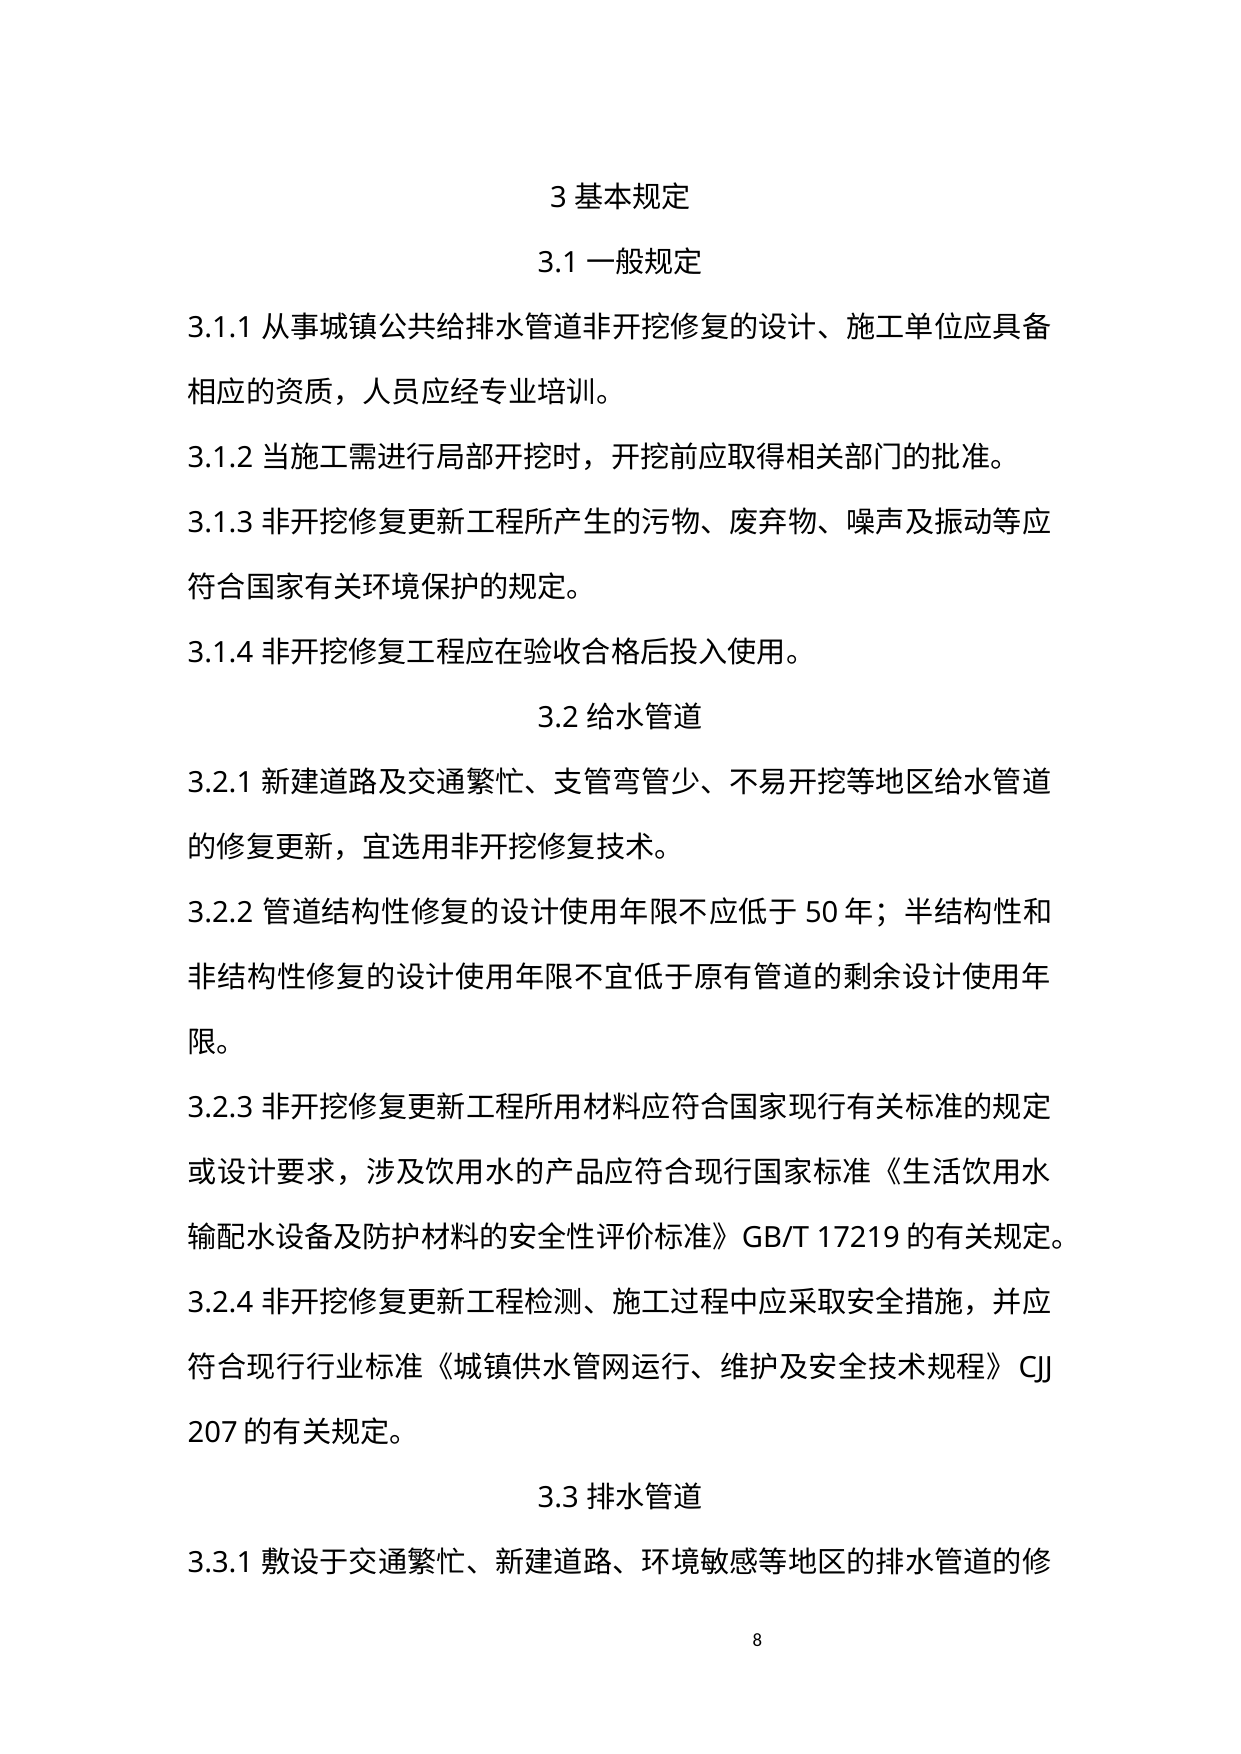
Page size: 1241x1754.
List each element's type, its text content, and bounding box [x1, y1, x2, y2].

text 3.1.1 从事城镇公共给排水管道非开挖修复的设计、施工单位应具备相应的资质，人员应经专业培训。 [187, 292, 1053, 422]
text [187, 1527, 1053, 1592]
text 3.2.2 管道结构性修复的设计使用年限不应低于50年；半结构性和非结构性修复的设计使用年限不宜低于原有管道的剩余设计使用年限。 [187, 877, 1053, 1072]
text 3.1.4 非开挖修复工程应在验收合格后投入使用。 [187, 617, 1053, 682]
text 3.1.2 当施工需进行局部开挖时，开挖前应取得相关部门的批准。 [187, 422, 1053, 487]
text 3 基本规定 [187, 162, 1053, 227]
text 3.2 给水管道 [187, 682, 1053, 747]
text 3.1.3 非开挖修复更新工程所产生的污物、废弃物、噪声及振动等应符合国家有关环境保护的规定。 [187, 487, 1053, 617]
text 3.2.4 非开挖修复更新工程检测、施工过程中应采取安全措施，并应符合现行行业标准《城镇供水管网运行、维护及安全技术规程》CJJ 207的有关规定。 [187, 1267, 1053, 1462]
text 3.2.1 新建道路及交通繁忙、支管弯管少、不易开挖等地区给水管道的修复更新，宜选用非开挖修复技术。 [187, 747, 1053, 877]
text 3.2.3 非开挖修复更新工程所用材料应符合国家现行有关标准的规定或设计要求，涉及饮用水的产品应符合现行国家标准《生活饮用水输配水设备及防护材料的安全性评价标准》GB/T 17219的有关规定。 [187, 1072, 1053, 1267]
text 3.1 一般规定 [187, 227, 1053, 292]
text 3.3 排水管道 [187, 1462, 1053, 1527]
